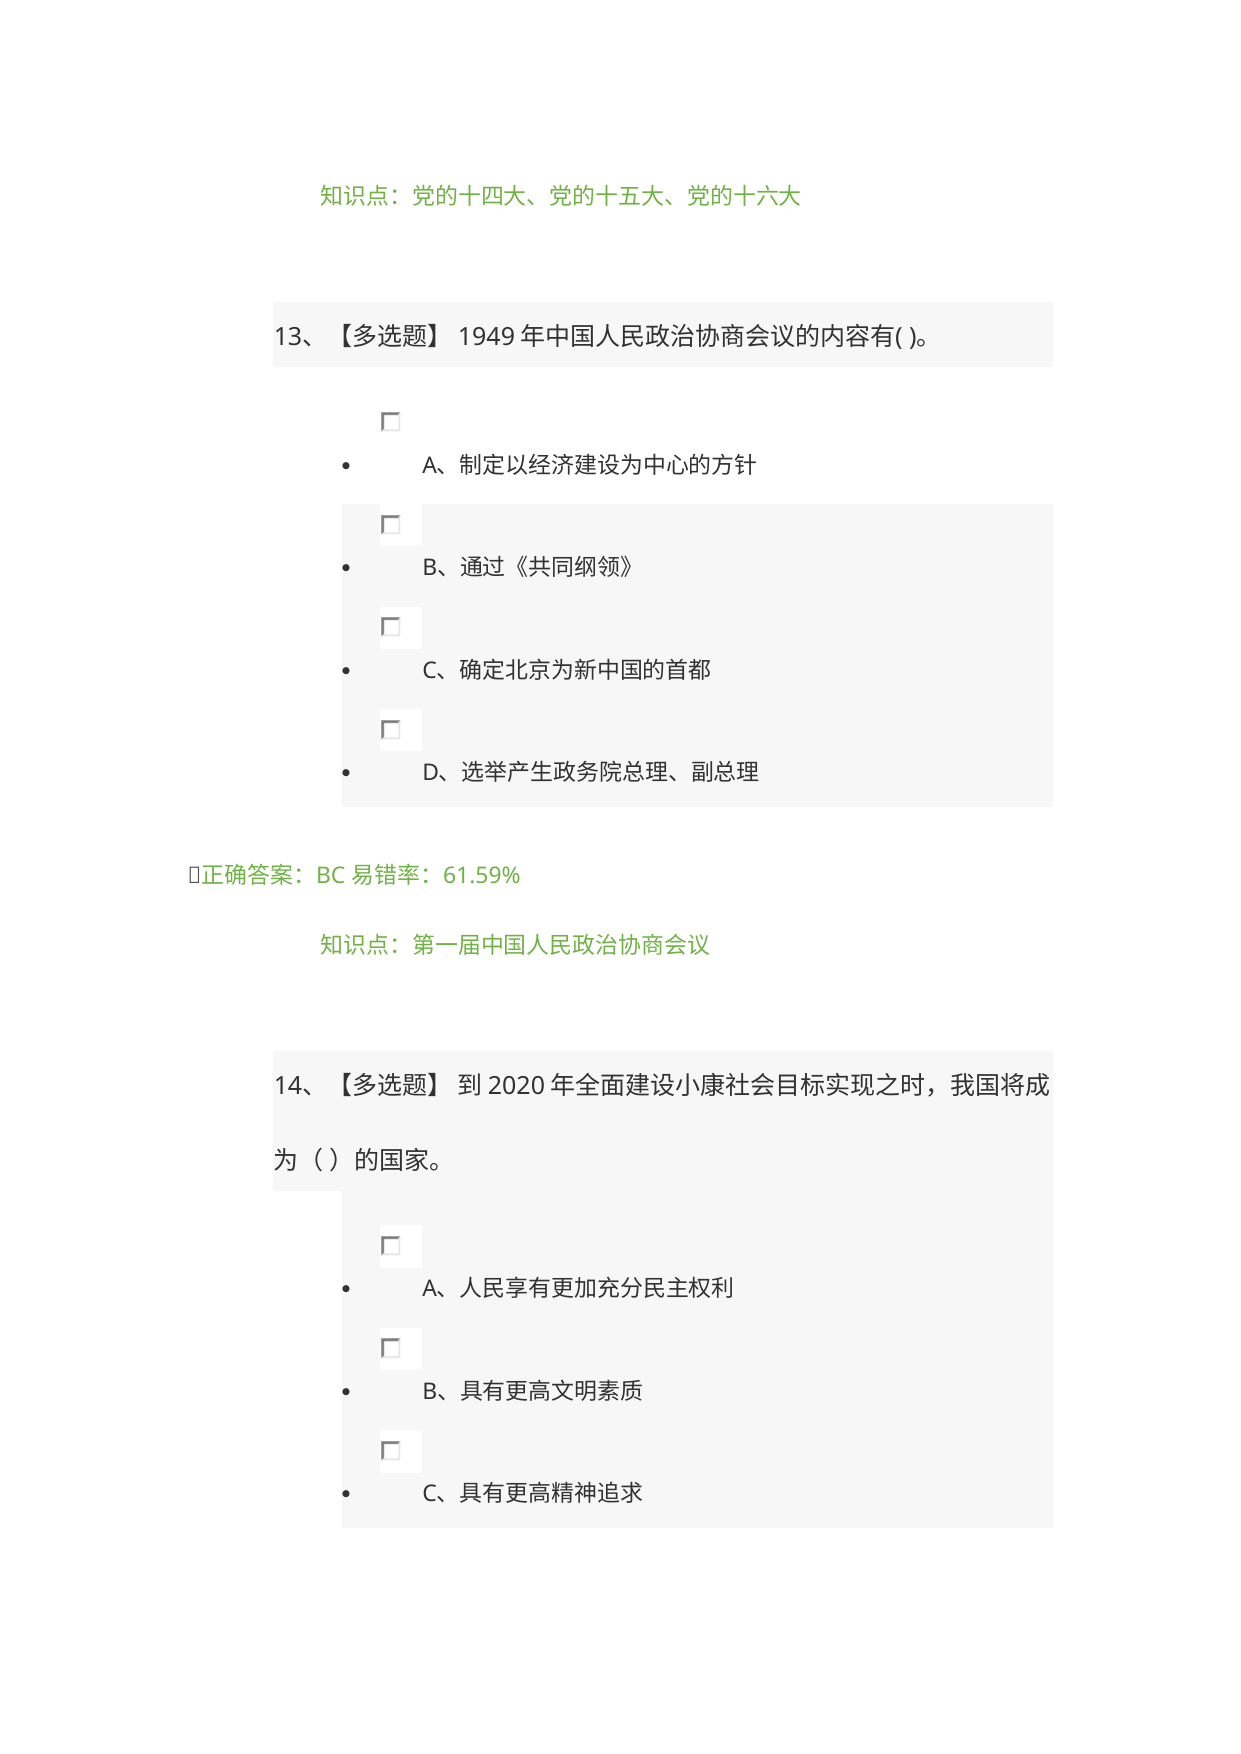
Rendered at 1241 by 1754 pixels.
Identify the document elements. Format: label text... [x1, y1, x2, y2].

list A、制定以经济建设为中心的方针 [342, 402, 1053, 499]
text 14、【多选题】 到2020年全面建设小康社会目标实现之时，我国将成为（ ）的国家。 [273, 1051, 1053, 1191]
text 13、【多选题】 1949年中国人民政治协商会议的内容有( )。 [273, 302, 1053, 367]
list C、确定北京为新中国的首都 [342, 607, 1053, 704]
list B、具有更高文明素质 [342, 1328, 1053, 1425]
list A、人民享有更加充分民主权利 [342, 1225, 1053, 1323]
text 正确答案：BC 易错率：61.59% [187, 841, 1053, 906]
text 知识点：第一届中国人民政治协商会议 [320, 911, 936, 976]
text 知识点：党的十四大、党的十五大、党的十六大 [320, 162, 936, 227]
list B、通过《共同纲领》 [342, 504, 1053, 602]
list C、具有更高精神追求 [342, 1430, 1053, 1528]
list D、选举产生政务院总理、副总理 [342, 709, 1053, 807]
